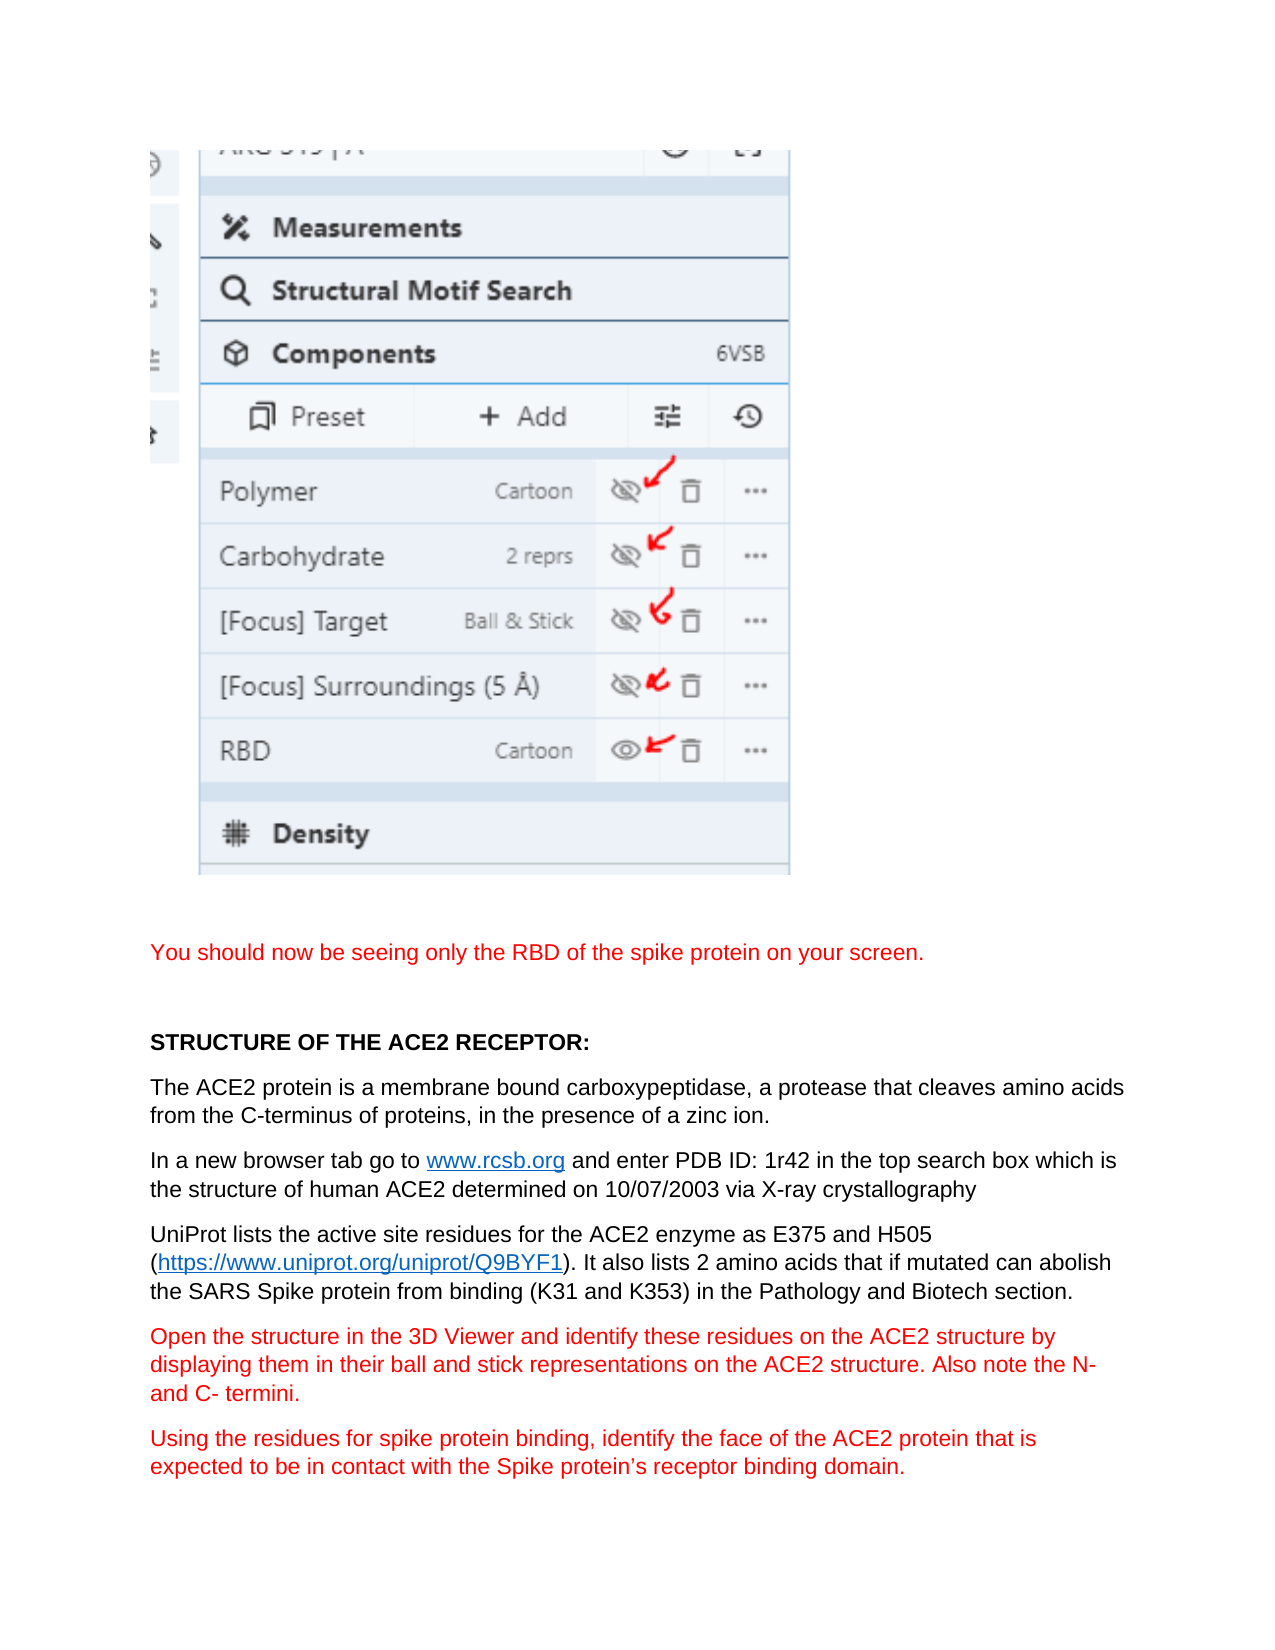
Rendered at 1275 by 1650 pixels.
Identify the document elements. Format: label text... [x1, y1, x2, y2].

text You should now be seeing only the RBD of the spike protein on your screen. [150, 938, 1125, 965]
text Using the residues for spike protein binding, identify the face of the ACE2 protein that is expected to be in contact with the Spike protein’s receptor binding domain. [150, 1425, 1125, 1479]
text Open the structure in the 3D Viewer and identify these residues on the ACE2 structure by displaying them in their ball and stick representations on the ACE2 structure. Also note the N- and C- termini. [150, 1323, 1125, 1406]
picture [150, 150, 832, 875]
text The ACE2 protein is a membrane bound carboxypeptidase, a protease that cleaves amino acids from the C-terminus of proteins, in the presence of a zinc ion. [150, 1074, 1125, 1128]
text UniProt lists the active site residues for the ACE2 enzyme as E375 and H505 (https://www.uniprot.org/uniprot/Q9BYF1). It also lists 2 amino acids that if mutated can abolish the SARS Spike protein from binding (K31 and K353) in the Pathology and Biotech section. [150, 1221, 1125, 1304]
text In a new browser tab go to www.rcsb.org and enter PDB ID: 1r42 in the top search box which is the structure of human ACE2 determined on 10/07/2003 via X-ray crystallography [150, 1147, 1125, 1202]
text STRUCTURE OF THE ACE2 RECEPTOR: [150, 1029, 1125, 1055]
